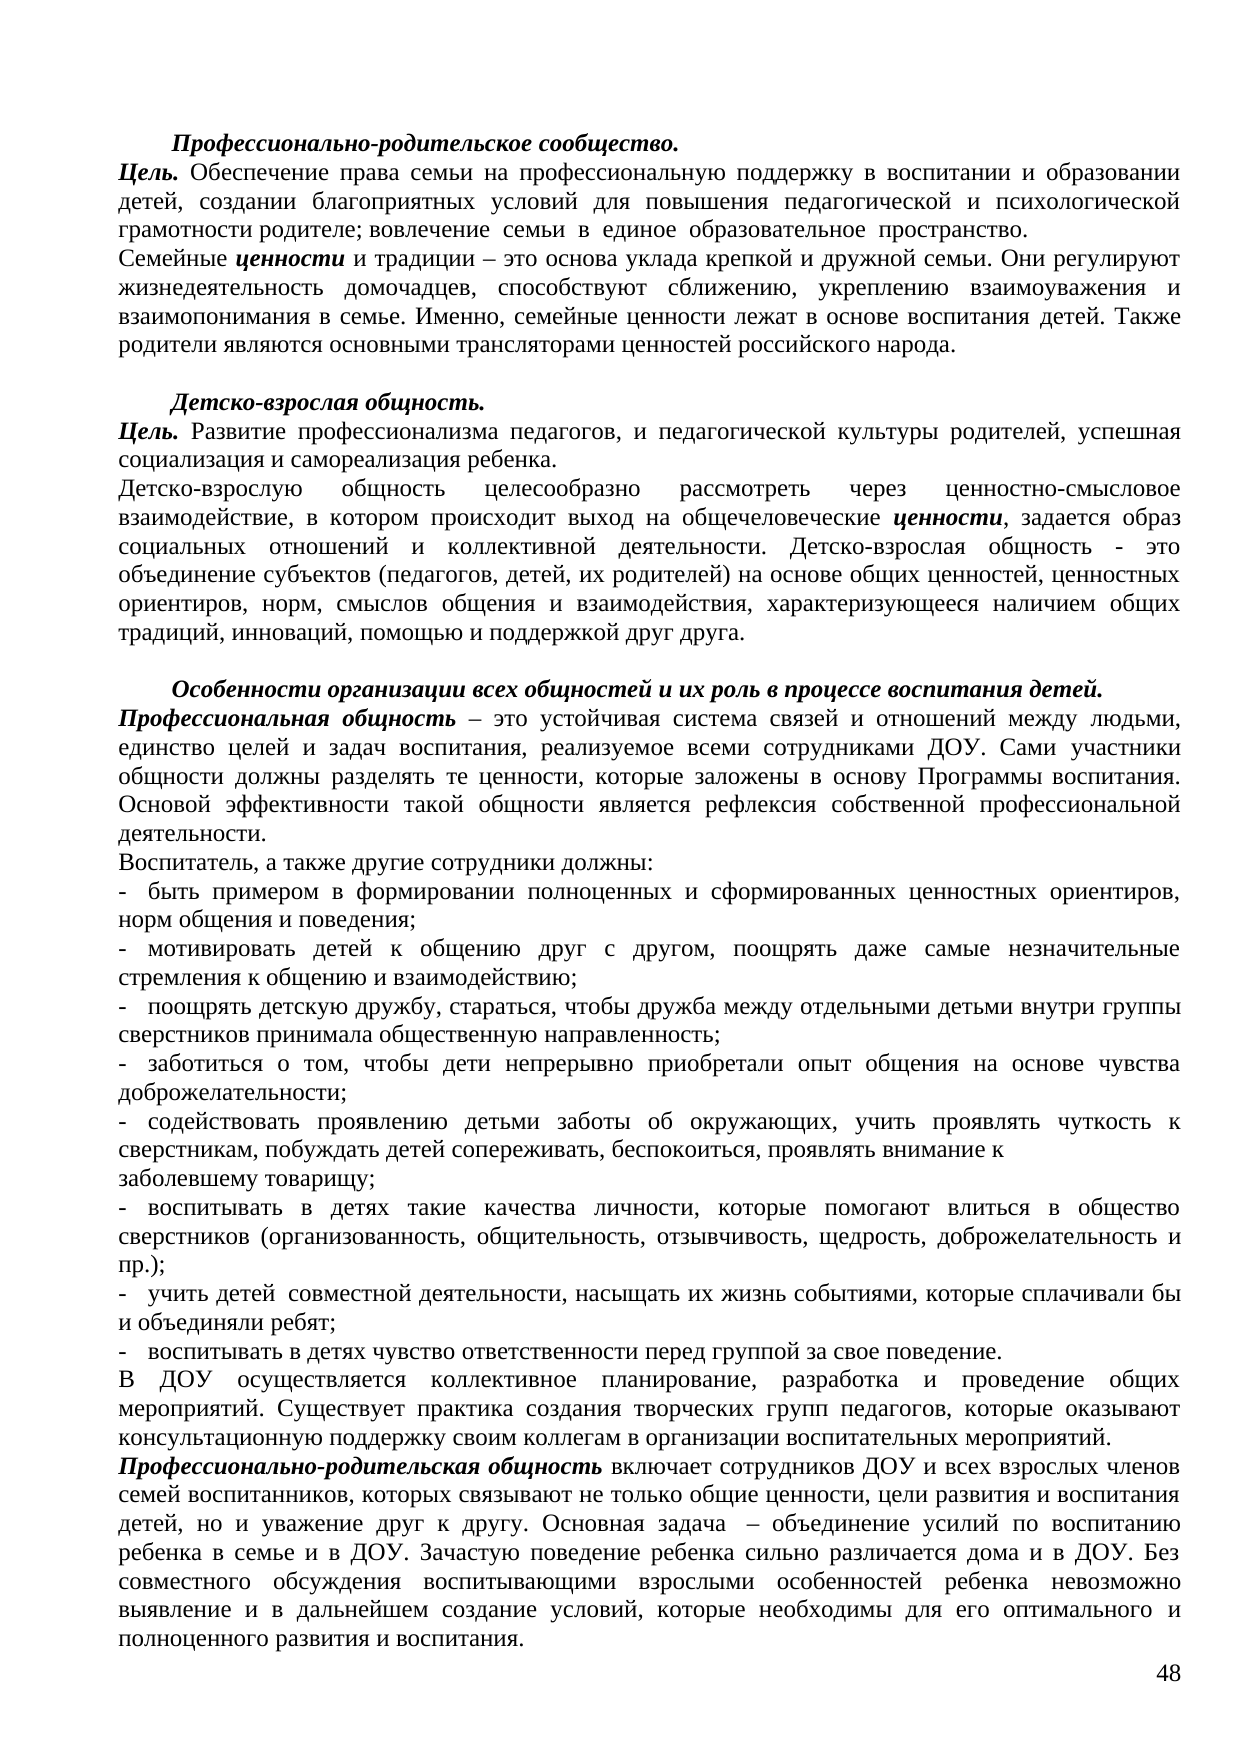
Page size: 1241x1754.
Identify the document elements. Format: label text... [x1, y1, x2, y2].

text Детско-взрослую общность целесообразно рассмотреть через ценностно-смысловое взаимодействие, в котором происходит выход на общечеловеческие ценности, задается образ социальных отношений и коллективной деятельности. Детско-взрослая общность - это объединение субъектов (педагогов, детей, их родителей) на основе общих ценностей, ценностных ориентиров, норм, смыслов общения и взаимодействия, характеризующееся наличием общих традиций, инноваций, помощью и поддержкой друг друга. [118, 473, 1181, 646]
list воспитывать в детях такие качества личности, которые помогают влиться в общество сверстников (организованность, общительность, отзывчивость, щедрость, доброжелательность и пр.); [118, 1192, 1181, 1278]
list заботиться о том, чтобы дети непрерывно приобретали опыт общения на основе чувства доброжелательности; [118, 1048, 1181, 1106]
subtitle Особенности организации всех общностей и их роль в процессе воспитания детей. [118, 674, 1181, 703]
text Семейные ценности и традиции – это основа уклада крепкой и дружной семьи. Они регулируют жизнедеятельность домочадцев, способствуют сближению, укреплению взаимоуважения и взаимопонимания в семье. Именно, семейные ценности лежат в основе воспитания детей. Также родители являются основными трансляторами ценностей российского народа. [118, 243, 1181, 358]
list мотивировать детей к общению друг с другом, поощрять даже самые незначительные стремления к общению и взаимодействию; [118, 933, 1181, 991]
text Профессиональная общность – это устойчивая система связей и отношений между людьми, единство целей и задач воспитания, реализуемое всеми сотрудниками ДОУ. Сами участники общности должны разделять те ценности, которые заложены в основу Программы воспитания. Основой эффективности такой общности является рефлексия собственной профессиональной деятельности. [118, 703, 1181, 847]
text Воспитатель, а также другие сотрудники должны: [118, 847, 1181, 876]
list быть примером в формировании полноценных и сформированных ценностных ориентиров, норм общения и поведения; [118, 876, 1181, 933]
list содействовать проявлению детьми заботы об окружающих, учить проявлять чуткость к сверстникам, побуждать детей сопереживать, беспокоиться, проявлять внимание к [118, 1106, 1181, 1163]
text Цель. Развитие профессионализма педагогов, и педагогической культуры родителей, успешная социализация и самореализация ребенка. [118, 416, 1181, 473]
subtitle Профессионально-родительское сообщество. [118, 128, 1181, 157]
text Цель. Обеспечение права семьи на профессиональную поддержку в воспитании и образовании детей, создании благоприятных условий для повышения педагогической и психологической грамотности родителе; вовлечение семьи в единое образовательное пространство. [118, 157, 1181, 243]
subtitle Детско-взрослая общность. [118, 387, 1181, 416]
list учить детей совместной деятельности, насыщать их жизнь событиями, которые сплачивали бы и объединяли ребят; [118, 1278, 1181, 1336]
list воспитывать в детях чувство ответственности перед группой за свое поведение. [118, 1336, 1181, 1364]
text В ДОУ осуществляется коллективное планирование, разработка и проведение общих мероприятий. Существует практика создания творческих групп педагогов, которые оказывают консультационную поддержку своим коллегам в организации воспитательных мероприятий. [118, 1364, 1181, 1451]
list поощрять детскую дружбу, стараться, чтобы дружба между отдельными детьми внутри группы сверстников принимала общественную направленность; [118, 991, 1181, 1048]
text заболевшему товарищу; [118, 1163, 1181, 1192]
text Профессионально-родительская общность включает сотрудников ДОУ и всех взрослых членов семей воспитанников, которых связывают не только общие ценности, цели развития и воспитания детей, но и уважение друг к другу. Основная задача – объединение усилий по воспитанию ребенка в семье и в ДОУ. Зачастую поведение ребенка сильно различается дома и в ДОУ. Без совместного обсуждения воспитывающими взрослыми особенностей ребенка невозможно выявление и в дальнейшем создание условий, которые необходимы для его оптимального и полноценного развития и воспитания. [118, 1451, 1181, 1652]
